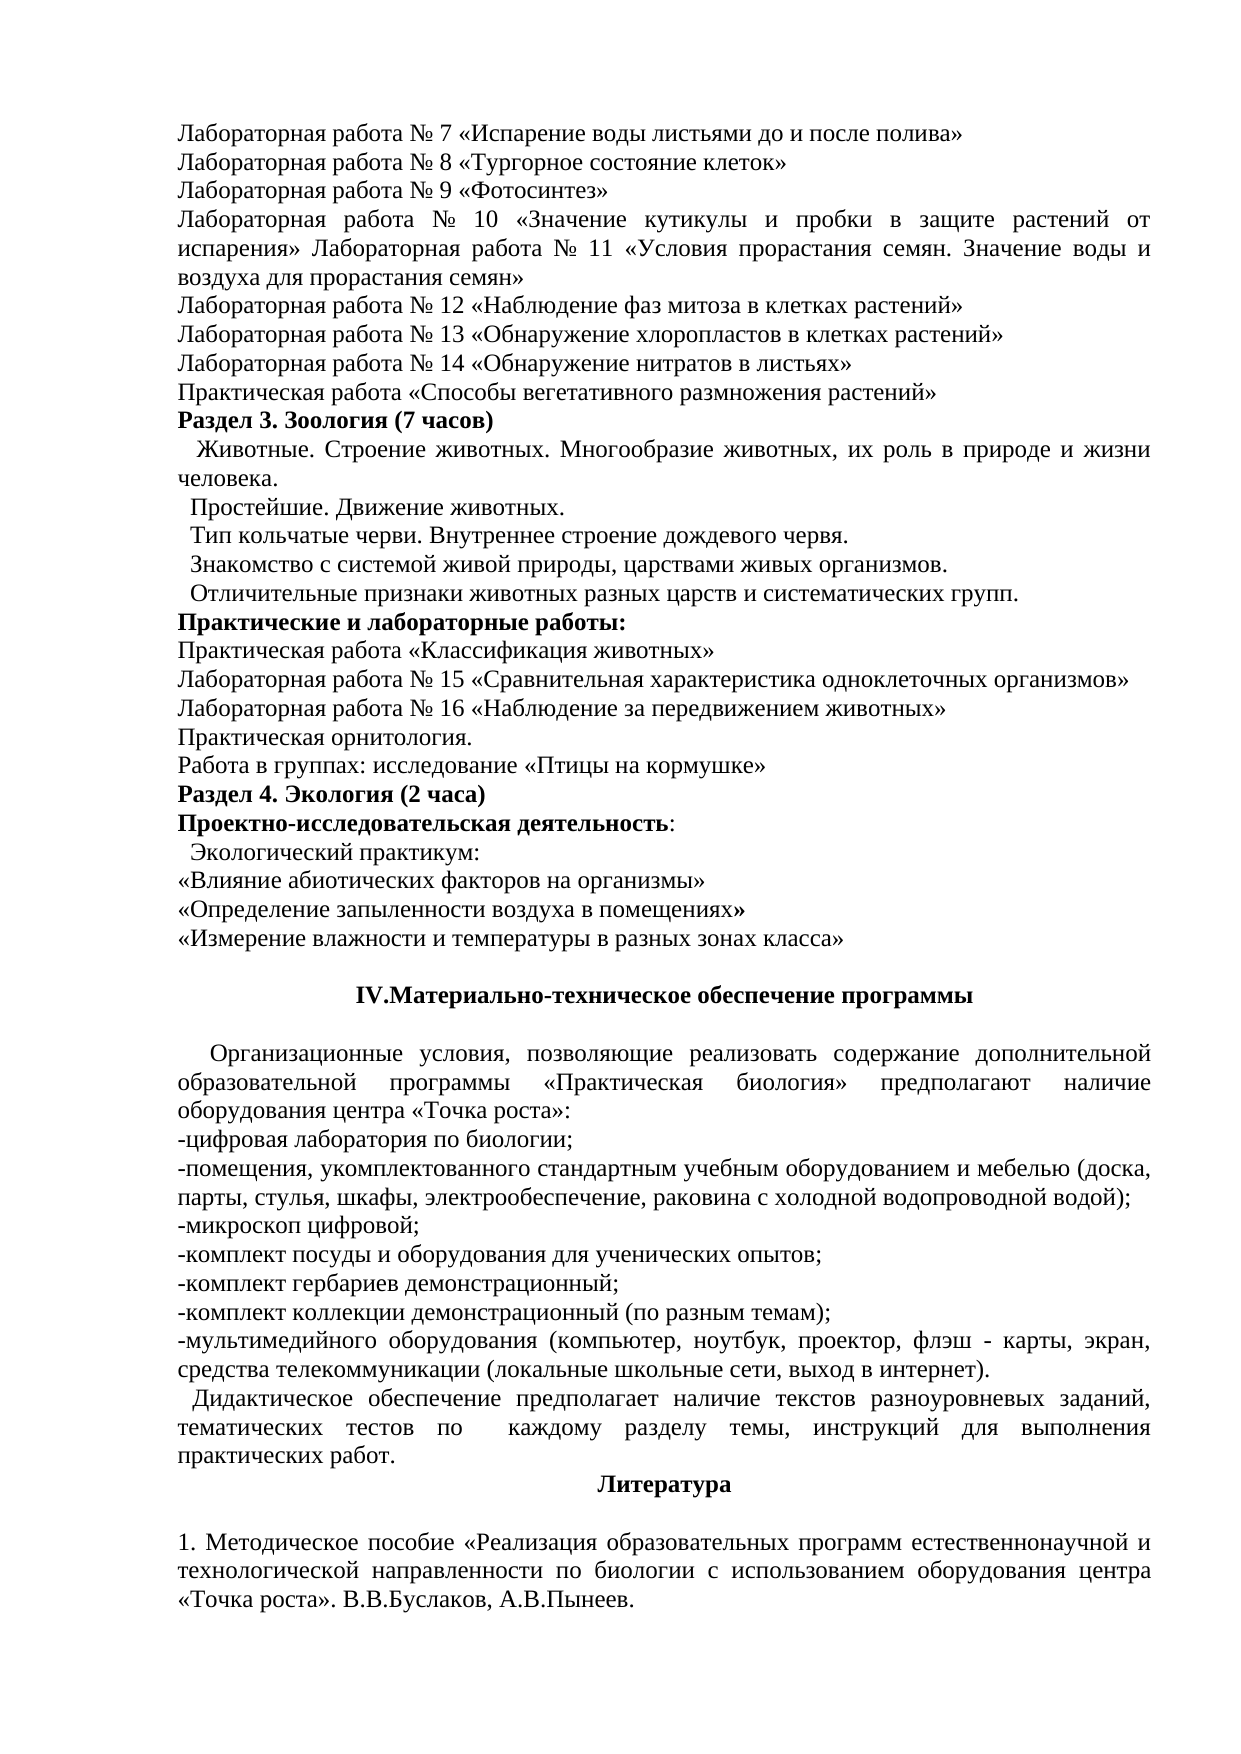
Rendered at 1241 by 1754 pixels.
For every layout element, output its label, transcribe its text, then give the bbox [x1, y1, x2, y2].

text Практическая работа «Способы вегетативного размножения растений» [177, 377, 1152, 406]
text -помещения, укомплектованного стандартным учебным оборудованием и мебелью (доска, парты, стулья, шкафы, электрообеспечение, раковина с холодной водопроводной водой); [177, 1153, 1152, 1211]
text Литература [177, 1469, 1152, 1498]
text Раздел 4. Экология (2 часа) [177, 779, 1152, 808]
text Лабораторная работа № 7 «Испарение воды листьями до и после полива» [177, 118, 1152, 147]
text Проектно-исследовательская деятельность: [177, 808, 1152, 837]
text Организационные условия, позволяющие реализовать содержание дополнительной образовательной программы «Практическая биология» предполагают наличие оборудования центра «Точка роста»: [177, 1038, 1152, 1124]
text Практические и лабораторные работы: [177, 607, 1152, 636]
text Практическая работа «Классификация животных» [177, 636, 1152, 664]
text Работа в группах: исследование «Птицы на кормушке» [177, 751, 1152, 779]
text -комплект посуды и оборудования для ученических опытов; [177, 1239, 1152, 1268]
text «Влияние абиотических факторов на организмы» [177, 866, 1152, 894]
text Лабораторная работа № 10 «Значение кутикулы и пробки в защите растений от испарения» Лабораторная работа № 11 «Условия прорастания семян. Значение воды и воздуха для прорастания семян» [177, 204, 1152, 291]
text Раздел 3. Зоология (7 часов) [177, 406, 1152, 434]
text IV.Материально-техническое обеспечение программы [177, 981, 1152, 1009]
text Простейшие. Движение животных. [177, 492, 1152, 521]
text Лабораторная работа № 12 «Наблюдение фаз митоза в клетках растений» [177, 291, 1152, 319]
text Животные. Строение животных. Многообразие животных, их роль в природе и жизни человека. [177, 434, 1152, 492]
text Лабораторная работа № 15 «Сравнительная характеристика одноклеточных организмов» [177, 664, 1152, 693]
text -мультимедийного оборудования (компьютер, ноутбук, проектор, флэш - карты, экран, средства телекоммуникации (локальные школьные сети, выход в интернет). [177, 1326, 1152, 1383]
text Лабораторная работа № 13 «Обнаружение хлоропластов в клетках растений» [177, 319, 1152, 348]
text Лабораторная работа № 8 «Тургорное состояние клеток» [177, 147, 1152, 176]
text -комплект гербариев демонстрационный; [177, 1268, 1152, 1297]
text Тип кольчатые черви. Внутреннее строение дождевого червя. [177, 521, 1152, 549]
text Знакомство с системой живой природы, царствами живых организмов. [177, 549, 1152, 578]
text Лабораторная работа № 16 «Наблюдение за передвижением животных» [177, 693, 1152, 722]
text -микроскоп цифровой; [177, 1211, 1152, 1239]
text Практическая орнитология. [177, 722, 1152, 751]
text «Определение запыленности воздуха в помещениях» [177, 894, 1152, 923]
text Отличительные признаки животных разных царств и систематических групп. [177, 578, 1152, 607]
text -цифровая лаборатория по биологии; [177, 1124, 1152, 1153]
text Лабораторная работа № 14 «Обнаружение нитратов в листьях» [177, 348, 1152, 377]
text 1. Методическое пособие «Реализация образовательных программ естественнонаучной и технологической направленности по биологии с использованием оборудования центра «Точка роста». В.В.Буслаков, А.В.Пынеев. [177, 1527, 1152, 1613]
text «Измерение влажности и температуры в разных зонах класса» [177, 923, 1152, 952]
text Экологический практикум: [177, 837, 1152, 866]
text Дидактическое обеспечение предполагает наличие текстов разноуровневых заданий, тематических тестов по каждому разделу темы, инструкций для выполнения практических работ. [177, 1383, 1152, 1469]
text -комплект коллекции демонстрационный (по разным темам); [177, 1297, 1152, 1326]
text Лабораторная работа № 9 «Фотосинтез» [177, 176, 1152, 204]
